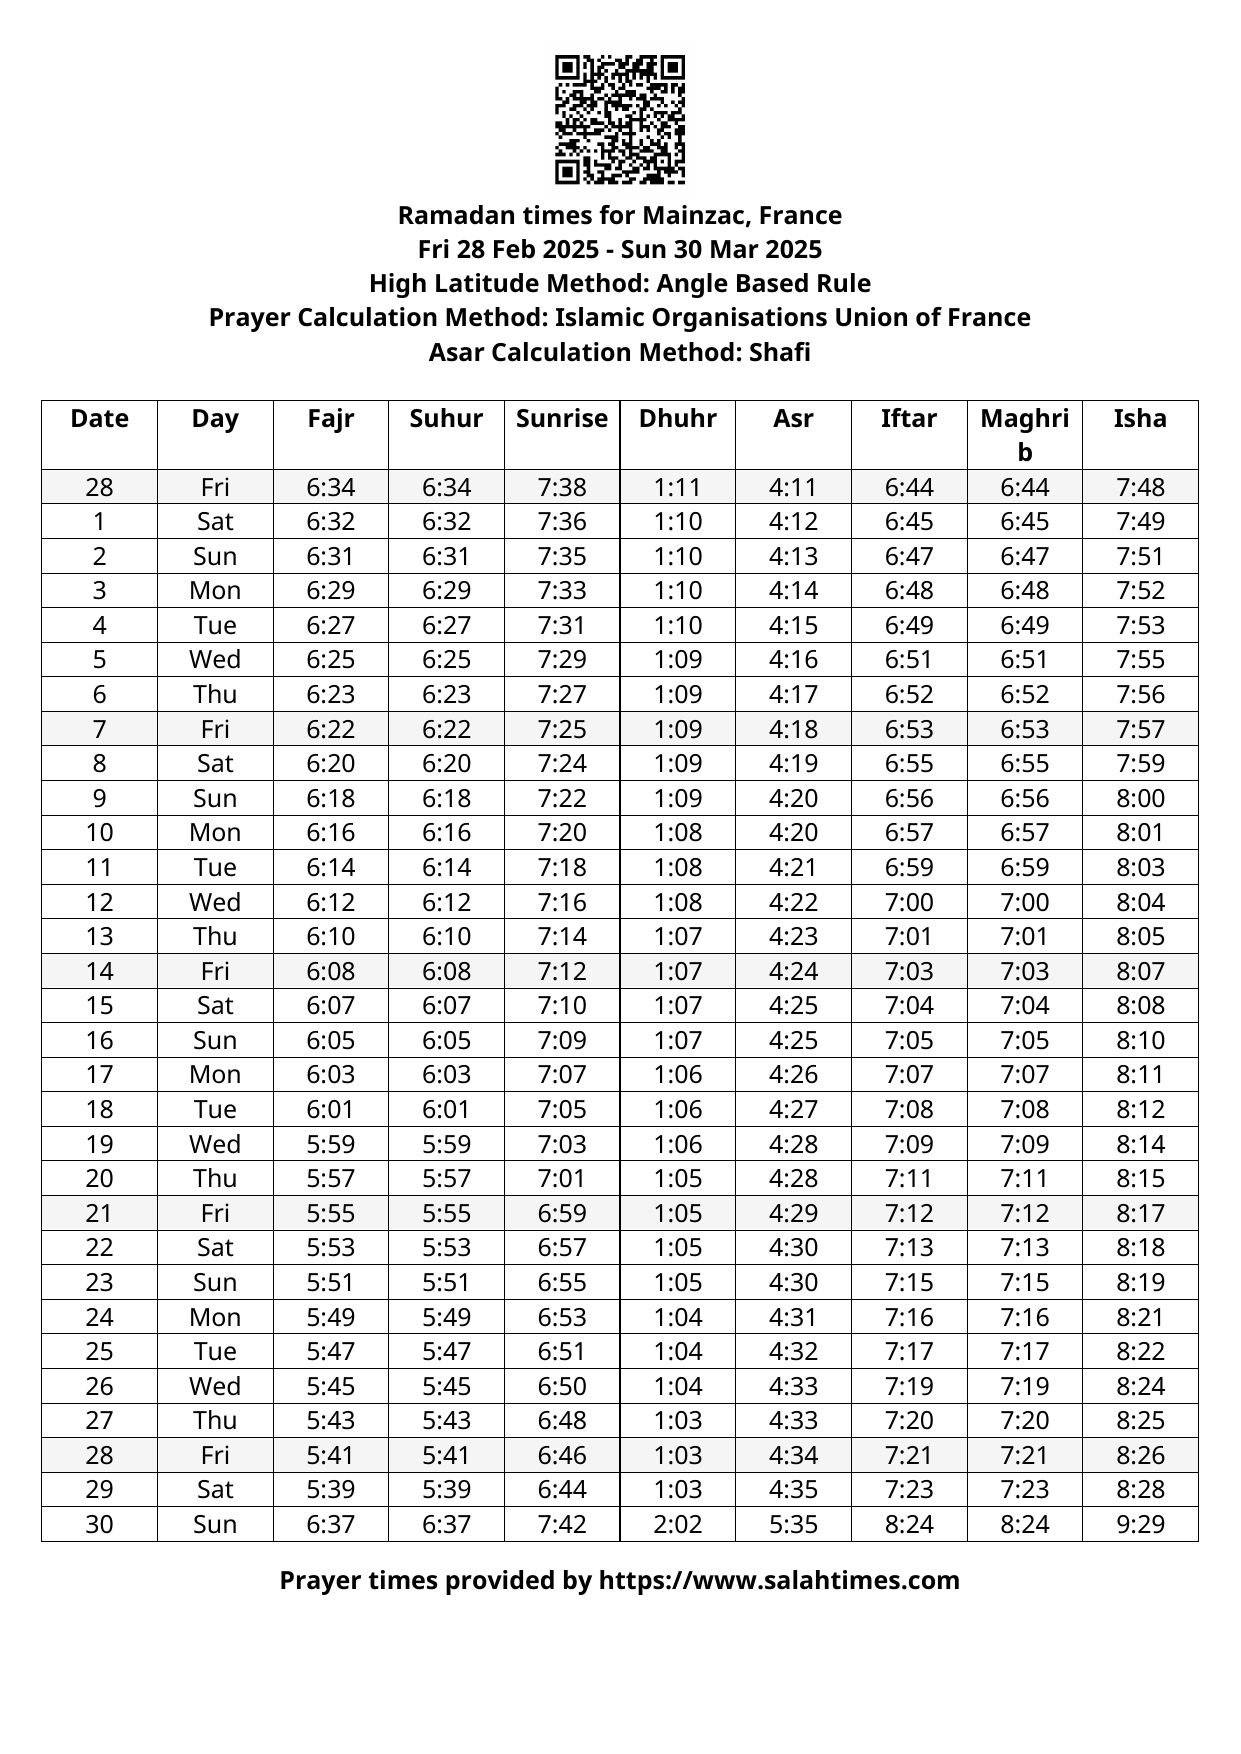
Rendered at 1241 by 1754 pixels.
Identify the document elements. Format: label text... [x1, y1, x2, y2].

table_cell Wed [158, 1127, 273, 1160]
table_cell 7:05 [852, 1023, 967, 1057]
table_cell 2 [42, 539, 157, 572]
table_cell 5:57 [389, 1161, 504, 1195]
text Asar Calculation Method: Shafi [42, 334, 1198, 368]
table_cell 25 [42, 1334, 157, 1368]
table_cell 18 [42, 1092, 157, 1126]
table_cell 12 [42, 885, 157, 918]
table_cell Sat [158, 989, 273, 1022]
table_cell 6:07 [274, 989, 388, 1022]
table_cell 7:11 [968, 1161, 1082, 1195]
table_cell 4:34 [736, 1438, 851, 1472]
text High Latitude Method: Angle Based Rule [42, 266, 1198, 300]
table_cell 6:45 [968, 504, 1082, 538]
table_cell 4:20 [736, 781, 851, 814]
table_cell 6:52 [852, 677, 967, 711]
table_cell 5:43 [274, 1404, 388, 1437]
table_cell 6:55 [505, 1265, 619, 1299]
table_cell 7:09 [505, 1023, 619, 1057]
table_cell 7:25 [505, 712, 619, 745]
table_cell 4:28 [736, 1161, 851, 1195]
table_cell 1:07 [621, 954, 735, 987]
table_cell Wed [158, 885, 273, 918]
table_cell 7:49 [1083, 504, 1198, 538]
table_cell 6:50 [505, 1369, 619, 1402]
table_cell 6:12 [274, 885, 388, 918]
table_cell 1:03 [621, 1473, 735, 1506]
table_cell 6:57 [968, 816, 1082, 849]
table_cell 2:02 [621, 1507, 735, 1541]
table_cell 7:12 [852, 1196, 967, 1229]
table_cell 6:56 [852, 781, 967, 814]
table_cell 4:16 [736, 643, 851, 676]
table_cell 6:45 [852, 504, 967, 538]
table_cell 6:18 [274, 781, 388, 814]
table_cell 7:20 [505, 816, 619, 849]
table_cell Thu [158, 1404, 273, 1437]
table_cell 6:47 [968, 539, 1082, 572]
table_cell 7:14 [505, 919, 619, 953]
table_cell 7:03 [968, 954, 1082, 987]
table_cell 1:06 [621, 1058, 735, 1091]
table_cell 6:29 [274, 574, 388, 607]
table_cell 7:35 [505, 539, 619, 572]
table_cell 1:11 [621, 470, 735, 503]
table_cell Wed [158, 1369, 273, 1402]
table_cell 6:20 [274, 746, 388, 780]
table_cell 5:51 [274, 1265, 388, 1299]
table_cell 5:39 [274, 1473, 388, 1506]
table_cell 1:05 [621, 1231, 735, 1264]
table_cell 6:03 [274, 1058, 388, 1091]
table_cell 6:25 [389, 643, 504, 676]
table_cell 4:26 [736, 1058, 851, 1091]
table_cell 1:07 [621, 919, 735, 953]
table_cell Fri [158, 470, 273, 503]
table_cell 5:45 [389, 1369, 504, 1402]
table_cell Sat [158, 504, 273, 538]
table_cell 8:03 [1083, 850, 1198, 884]
table_cell 6:08 [274, 954, 388, 987]
table_cell 8:28 [1083, 1473, 1198, 1506]
table_cell Fri [158, 1438, 273, 1472]
table_cell 9:29 [1083, 1507, 1198, 1541]
table_cell 5:59 [389, 1127, 504, 1160]
table_cell 7:16 [505, 885, 619, 918]
table_cell 7:13 [968, 1231, 1082, 1264]
table_cell 23 [42, 1265, 157, 1299]
table_cell 1:10 [621, 574, 735, 607]
table_cell 8:11 [1083, 1058, 1198, 1091]
table_header Date [42, 401, 157, 469]
table_cell Sun [158, 781, 273, 814]
table_cell 20 [42, 1161, 157, 1195]
table_cell 4:19 [736, 746, 851, 780]
table_cell 7:15 [968, 1265, 1082, 1299]
table_cell 1:10 [621, 504, 735, 538]
table_cell Sun [158, 1023, 273, 1057]
table_cell 1:08 [621, 885, 735, 918]
table_cell 4:32 [736, 1334, 851, 1368]
table_cell 6:05 [274, 1023, 388, 1057]
table_cell Tue [158, 850, 273, 884]
table_cell 4:15 [736, 608, 851, 642]
table_cell 6:23 [389, 677, 504, 711]
table_cell 6:53 [968, 712, 1082, 745]
table_cell 7:03 [505, 1127, 619, 1160]
table_cell 7:53 [1083, 608, 1198, 642]
table_cell 5:59 [274, 1127, 388, 1160]
table_cell 7:01 [852, 919, 967, 953]
table_cell 7:07 [852, 1058, 967, 1091]
table_cell 6:12 [389, 885, 504, 918]
table_cell 15 [42, 989, 157, 1022]
table_cell 22 [42, 1231, 157, 1264]
table_cell 7:05 [968, 1023, 1082, 1057]
table_cell 5:57 [274, 1161, 388, 1195]
table_cell 5:49 [389, 1300, 504, 1333]
table_header Asr [736, 401, 851, 469]
table_cell 6:01 [389, 1092, 504, 1126]
table_cell Sat [158, 746, 273, 780]
table_cell 1:07 [621, 1023, 735, 1057]
table_cell 7:57 [1083, 712, 1198, 745]
table_cell 4:33 [736, 1404, 851, 1437]
table_cell 1:09 [621, 746, 735, 780]
table_cell 1:08 [621, 850, 735, 884]
table_cell 4:25 [736, 1023, 851, 1057]
table_cell 6:34 [274, 470, 388, 503]
table_cell Thu [158, 919, 273, 953]
table_cell 1:05 [621, 1265, 735, 1299]
table_cell 8:01 [1083, 816, 1198, 849]
table_cell 5:53 [274, 1231, 388, 1264]
table_cell 6:46 [505, 1438, 619, 1472]
table_cell 8:17 [1083, 1196, 1198, 1229]
table_cell Sat [158, 1473, 273, 1506]
table_cell 7:09 [852, 1127, 967, 1160]
table_cell 7:22 [505, 781, 619, 814]
table_cell 7:56 [1083, 677, 1198, 711]
table_cell 8:21 [1083, 1300, 1198, 1333]
table_cell 4:23 [736, 919, 851, 953]
table_cell 1:04 [621, 1300, 735, 1333]
table_cell 7:19 [852, 1369, 967, 1402]
table_cell 7:08 [852, 1092, 967, 1126]
picture [542, 41, 699, 198]
table_cell 1:09 [621, 643, 735, 676]
table_cell 1:04 [621, 1334, 735, 1368]
table_cell 1:05 [621, 1161, 735, 1195]
table_cell 8:26 [1083, 1438, 1198, 1472]
table_cell 7:33 [505, 574, 619, 607]
table_cell 6:48 [968, 574, 1082, 607]
table_cell 19 [42, 1127, 157, 1160]
table_cell 6:55 [852, 746, 967, 780]
table_cell Fri [158, 954, 273, 987]
table_cell 7:21 [968, 1438, 1082, 1472]
table_cell 6:08 [389, 954, 504, 987]
table_cell 7:04 [852, 989, 967, 1022]
table_cell 6:18 [389, 781, 504, 814]
table_cell 8:00 [1083, 781, 1198, 814]
table_cell 4:31 [736, 1300, 851, 1333]
table_cell 5:47 [274, 1334, 388, 1368]
table_cell 6:47 [852, 539, 967, 572]
table_cell 1:05 [621, 1196, 735, 1229]
table_cell 4:12 [736, 504, 851, 538]
table_cell 8:08 [1083, 989, 1198, 1022]
table_cell 28 [42, 1438, 157, 1472]
table_cell 29 [42, 1473, 157, 1506]
table_cell 7:27 [505, 677, 619, 711]
table_cell 6:48 [852, 574, 967, 607]
table_header Day [158, 401, 273, 469]
table_cell 6:14 [389, 850, 504, 884]
table_cell 4:21 [736, 850, 851, 884]
table_cell 8:24 [852, 1507, 967, 1541]
table_cell 6 [42, 677, 157, 711]
table_cell 8:12 [1083, 1092, 1198, 1126]
table_cell 8:24 [968, 1507, 1082, 1541]
table_cell 6:27 [389, 608, 504, 642]
table_cell 7:21 [852, 1438, 967, 1472]
table_header Iftar [852, 401, 967, 469]
table_cell 6:59 [852, 850, 967, 884]
table_cell 6:49 [968, 608, 1082, 642]
table_cell 7:07 [968, 1058, 1082, 1091]
table_cell 4:18 [736, 712, 851, 745]
table_cell 1:03 [621, 1404, 735, 1437]
table_cell 6:51 [505, 1334, 619, 1368]
table_cell 9 [42, 781, 157, 814]
table_cell 4:22 [736, 885, 851, 918]
table_header Maghrib [968, 401, 1082, 469]
table_header Isha [1083, 401, 1198, 469]
table_cell 6:49 [852, 608, 967, 642]
table_cell 5:55 [389, 1196, 504, 1229]
table_cell 7:10 [505, 989, 619, 1022]
table_cell 6:16 [389, 816, 504, 849]
table_cell 4:25 [736, 989, 851, 1022]
table_cell Mon [158, 574, 273, 607]
table_cell 7:13 [852, 1231, 967, 1264]
table_cell 7:00 [852, 885, 967, 918]
table_cell 4:27 [736, 1092, 851, 1126]
table_cell 6:59 [505, 1196, 619, 1229]
table_cell 8:10 [1083, 1023, 1198, 1057]
table_cell 6:07 [389, 989, 504, 1022]
table_cell 4:11 [736, 470, 851, 503]
table_cell 7:12 [968, 1196, 1082, 1229]
table_cell 13 [42, 919, 157, 953]
table_cell 7:19 [968, 1369, 1082, 1402]
table_cell 7:20 [852, 1404, 967, 1437]
table_cell 4:28 [736, 1127, 851, 1160]
table_cell 8 [42, 746, 157, 780]
table_cell 6:14 [274, 850, 388, 884]
table_cell 6:16 [274, 816, 388, 849]
table_cell 7:12 [505, 954, 619, 987]
table_cell 6:22 [389, 712, 504, 745]
table_cell 7:08 [968, 1092, 1082, 1126]
table_cell 7:51 [1083, 539, 1198, 572]
table_cell 1:07 [621, 989, 735, 1022]
table_cell 6:53 [852, 712, 967, 745]
table_cell 8:19 [1083, 1265, 1198, 1299]
table_cell 7:38 [505, 470, 619, 503]
table_cell 8:05 [1083, 919, 1198, 953]
table_cell 30 [42, 1507, 157, 1541]
table_cell 6:25 [274, 643, 388, 676]
table_cell 6:44 [505, 1473, 619, 1506]
table_cell 6:31 [274, 539, 388, 572]
table_cell 28 [42, 470, 157, 503]
table_cell 8:22 [1083, 1334, 1198, 1368]
table_cell 17 [42, 1058, 157, 1091]
table_cell 7:31 [505, 608, 619, 642]
table_cell 7:52 [1083, 574, 1198, 607]
table_cell 4:17 [736, 677, 851, 711]
table_header Dhuhr [621, 401, 735, 469]
table_cell 4:35 [736, 1473, 851, 1506]
table_cell 24 [42, 1300, 157, 1333]
table_cell 5:55 [274, 1196, 388, 1229]
table_cell 6:57 [852, 816, 967, 849]
table_cell Fri [158, 712, 273, 745]
table_cell Mon [158, 1300, 273, 1333]
table_cell 4:24 [736, 954, 851, 987]
table_cell 6:55 [968, 746, 1082, 780]
table_cell 4:14 [736, 574, 851, 607]
table_cell 7:09 [968, 1127, 1082, 1160]
text Ramadan times for Mainzac, France [42, 198, 1198, 232]
table_cell 6:34 [389, 470, 504, 503]
table_cell 6:03 [389, 1058, 504, 1091]
table_header Fajr [274, 401, 388, 469]
table_cell 7:20 [968, 1404, 1082, 1437]
table_cell 7:03 [852, 954, 967, 987]
table_cell 6:01 [274, 1092, 388, 1126]
table_cell 7 [42, 712, 157, 745]
table_cell 1:06 [621, 1127, 735, 1160]
table_cell Wed [158, 643, 273, 676]
table_cell 7:11 [852, 1161, 967, 1195]
table_cell 5:45 [274, 1369, 388, 1402]
table_cell 3 [42, 574, 157, 607]
table_cell 6:44 [968, 470, 1082, 503]
table_cell 5:53 [389, 1231, 504, 1264]
table_cell 10 [42, 816, 157, 849]
table_cell Sun [158, 539, 273, 572]
table_cell 7:17 [968, 1334, 1082, 1368]
table_cell 6:37 [274, 1507, 388, 1541]
text Prayer Calculation Method: Islamic Organisations Union of France [42, 300, 1198, 334]
table_header Suhur [389, 401, 504, 469]
table_cell 7:59 [1083, 746, 1198, 780]
table_cell 14 [42, 954, 157, 987]
table_cell 4:20 [736, 816, 851, 849]
table_cell 5:49 [274, 1300, 388, 1333]
table_cell 5:51 [389, 1265, 504, 1299]
table_cell 8:14 [1083, 1127, 1198, 1160]
table_cell 21 [42, 1196, 157, 1229]
table_cell 5 [42, 643, 157, 676]
table_cell 4:33 [736, 1369, 851, 1402]
table_cell 8:15 [1083, 1161, 1198, 1195]
table_cell 6:57 [505, 1231, 619, 1264]
table_cell 7:16 [968, 1300, 1082, 1333]
table_cell 5:41 [274, 1438, 388, 1472]
table_cell 5:47 [389, 1334, 504, 1368]
table_cell Tue [158, 1092, 273, 1126]
table_cell 6:51 [968, 643, 1082, 676]
table_cell 1:10 [621, 608, 735, 642]
table_cell 8:25 [1083, 1404, 1198, 1437]
table_cell 1:06 [621, 1092, 735, 1126]
table_cell Sun [158, 1507, 273, 1541]
table_cell 1 [42, 504, 157, 538]
table_cell Thu [158, 677, 273, 711]
table_cell 7:42 [505, 1507, 619, 1541]
table_cell 7:18 [505, 850, 619, 884]
table_cell 7:36 [505, 504, 619, 538]
table_cell 6:52 [968, 677, 1082, 711]
table_cell 6:44 [852, 470, 967, 503]
table_cell 5:35 [736, 1507, 851, 1541]
table_cell 5:41 [389, 1438, 504, 1472]
table_cell 6:31 [389, 539, 504, 572]
table_cell 7:00 [968, 885, 1082, 918]
table_cell 6:22 [274, 712, 388, 745]
table_cell 6:10 [389, 919, 504, 953]
text Fri 28 Feb 2025 - Sun 30 Mar 2025 [42, 232, 1198, 266]
table_cell 6:53 [505, 1300, 619, 1333]
table_cell 6:32 [274, 504, 388, 538]
table_cell 7:16 [852, 1300, 967, 1333]
table_cell 7:55 [1083, 643, 1198, 676]
table_cell 7:04 [968, 989, 1082, 1022]
table_cell 8:07 [1083, 954, 1198, 987]
table_cell 4:30 [736, 1265, 851, 1299]
table_header Sunrise [505, 401, 619, 469]
table_cell 7:23 [968, 1473, 1082, 1506]
table_cell 6:05 [389, 1023, 504, 1057]
table_cell 8:24 [1083, 1369, 1198, 1402]
table_cell 7:07 [505, 1058, 619, 1091]
table_cell Fri [158, 1196, 273, 1229]
table_cell 16 [42, 1023, 157, 1057]
table_cell 6:37 [389, 1507, 504, 1541]
table_cell 8:04 [1083, 885, 1198, 918]
table_cell 6:29 [389, 574, 504, 607]
table_cell 7:01 [505, 1161, 619, 1195]
table_cell 1:10 [621, 539, 735, 572]
table_cell 7:17 [852, 1334, 967, 1368]
table_cell 11 [42, 850, 157, 884]
table_cell 4:29 [736, 1196, 851, 1229]
table_cell 27 [42, 1404, 157, 1437]
table_cell 1:08 [621, 816, 735, 849]
table_cell 7:23 [852, 1473, 967, 1506]
table_cell 1:09 [621, 677, 735, 711]
table_cell 7:29 [505, 643, 619, 676]
table_cell Mon [158, 1058, 273, 1091]
table_cell 1:09 [621, 781, 735, 814]
table_cell 6:51 [852, 643, 967, 676]
table_cell 6:27 [274, 608, 388, 642]
table_cell Sat [158, 1231, 273, 1264]
table_cell 6:10 [274, 919, 388, 953]
table_cell 4:13 [736, 539, 851, 572]
table_cell 7:24 [505, 746, 619, 780]
table_cell 6:48 [505, 1404, 619, 1437]
table_cell 1:04 [621, 1369, 735, 1402]
text Prayer times provided by https://www.salahtimes.com [42, 1563, 1198, 1597]
table_cell 6:20 [389, 746, 504, 780]
table_cell 8:18 [1083, 1231, 1198, 1264]
table_cell Sun [158, 1265, 273, 1299]
table_cell 4 [42, 608, 157, 642]
table_cell 1:03 [621, 1438, 735, 1472]
table_cell Mon [158, 816, 273, 849]
table_cell 5:39 [389, 1473, 504, 1506]
table_cell 7:48 [1083, 470, 1198, 503]
table_cell 1:09 [621, 712, 735, 745]
table_cell 7:05 [505, 1092, 619, 1126]
table_cell 6:32 [389, 504, 504, 538]
table_cell 5:43 [389, 1404, 504, 1437]
table_cell Tue [158, 1334, 273, 1368]
table_cell 6:56 [968, 781, 1082, 814]
table_cell Thu [158, 1161, 273, 1195]
table_cell 7:15 [852, 1265, 967, 1299]
table_cell 6:59 [968, 850, 1082, 884]
table_cell 4:30 [736, 1231, 851, 1264]
table_cell Tue [158, 608, 273, 642]
table_cell 6:23 [274, 677, 388, 711]
table_cell 7:01 [968, 919, 1082, 953]
table_cell 26 [42, 1369, 157, 1402]
